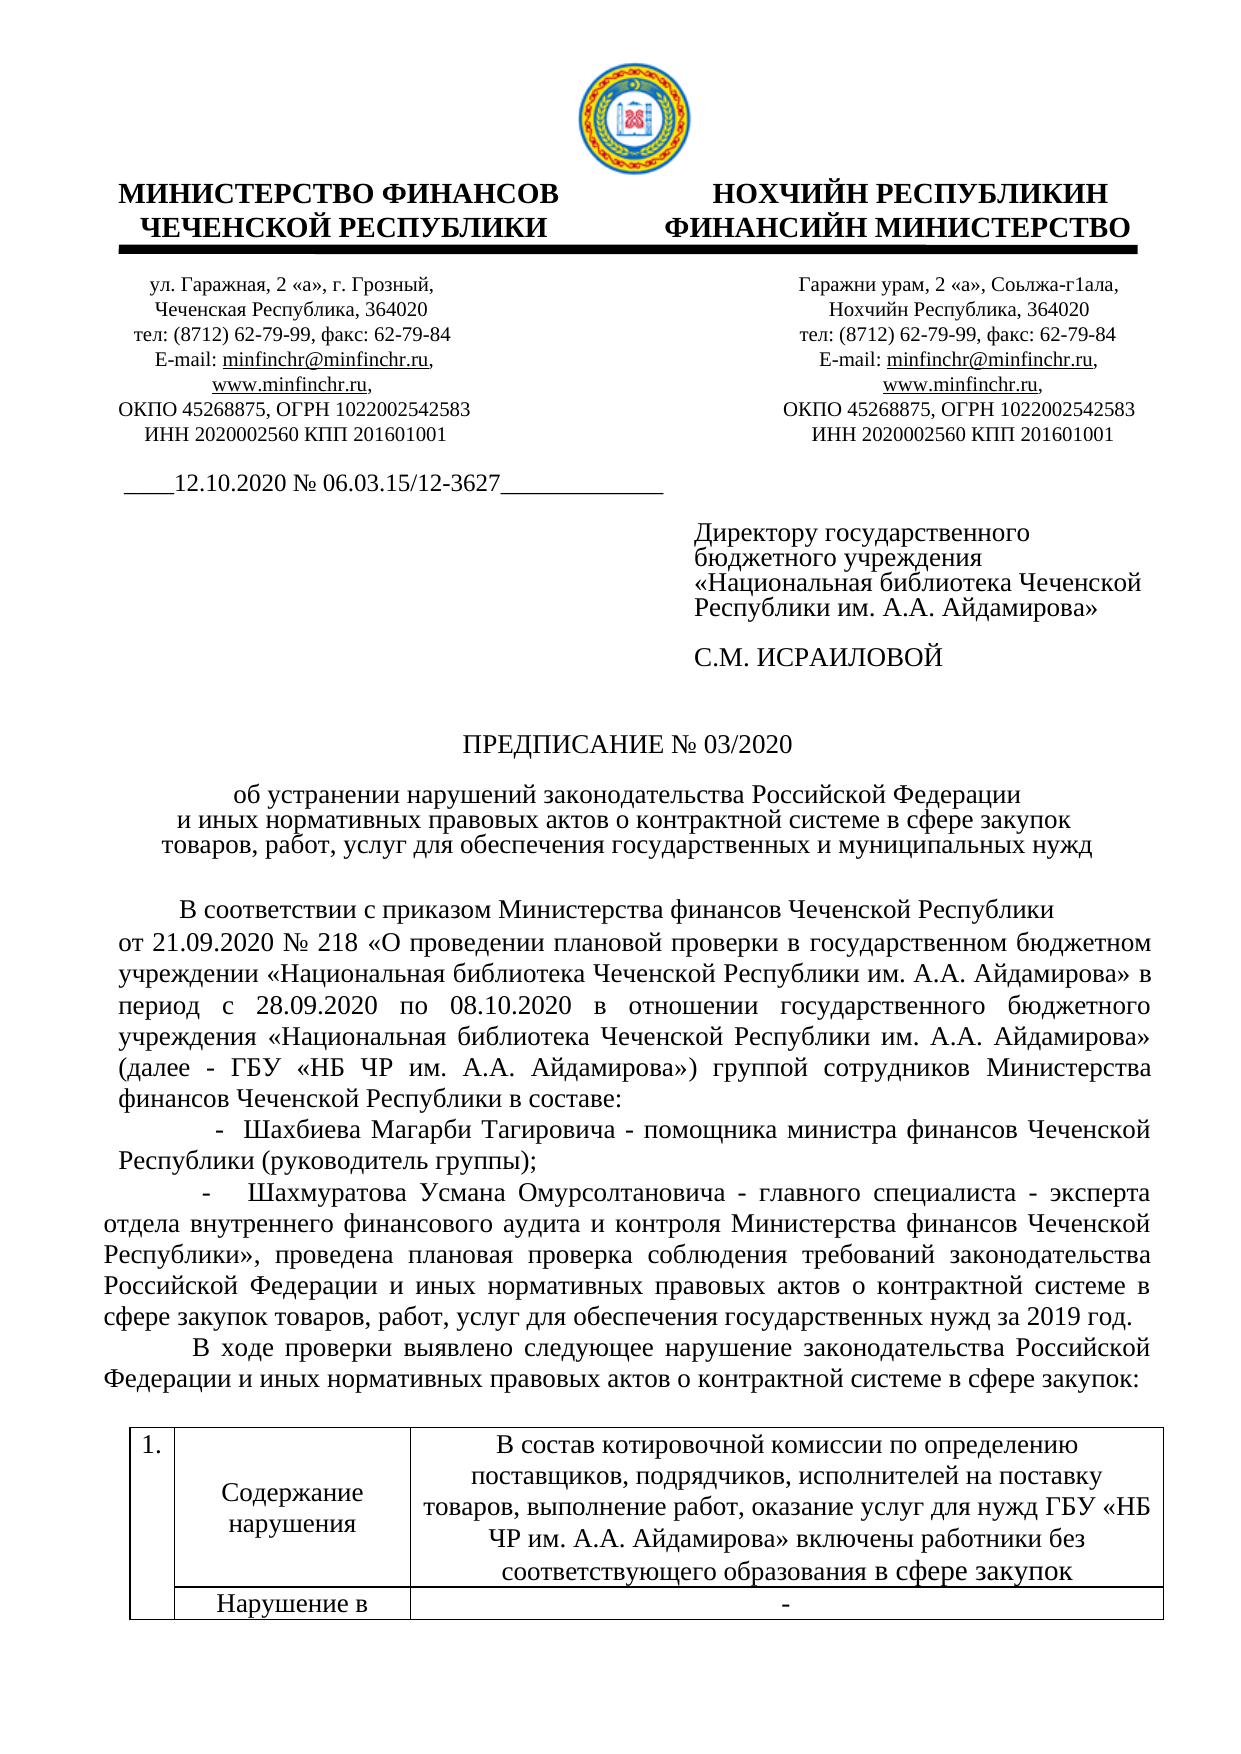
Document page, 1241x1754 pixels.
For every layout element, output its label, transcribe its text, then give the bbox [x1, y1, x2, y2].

table_cell - [411, 1588, 1163, 1618]
text ПРЕДПИСАНИЕ № 03/2020 [103, 734, 1152, 759]
text Директору государственного бюджетного учреждения «Национальная библиотека Чеченской Республики им. А.А. Айдамирова» [118, 521, 1152, 621]
table_header 1. [131, 1428, 174, 1618]
text - Шахмуратова Усмана Омурсолтановича - главного специалиста - эксперта отдела внутреннего финансового аудита и контроля Министерства финансов Чеченской Республики», проведена плановая проверка соблюдения требований законодательства Российской Федерации и иных нормативных правовых актов о контрактной системе в сфере закупок товаров, работ, услуг для обеспечения государственных нужд за 2019 год. [103, 1176, 1152, 1331]
text ____12.10.2020 № 06.03.15/12-3627_____________ [118, 471, 1152, 496]
text С.М. ИСРАИЛОВОЙ [604, 646, 1152, 671]
text В ходе проверки выявлено следующее нарушение законодательства Российской Федерации и иных нормативных правовых актов о контрактной системе в сфере закупок: [103, 1331, 1152, 1394]
table_header Содержание нарушения [175, 1428, 410, 1586]
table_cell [175, 1588, 410, 1618]
text E-mail: minfinchr@minfinchr.ru, E-mail: minfinchr@minfinchr.ru, [118, 346, 1152, 371]
text ОКПО 45268875, ОГРН 1022002542583 ОКПО 45268875, ОГРН 1022002542583 [118, 396, 1152, 421]
text Чеченская Республика, 364020 Нохчийн Республика, 364020 [118, 296, 1152, 321]
table_header В состав котировочной комиссии по определению поставщиков, подрядчиков, исполнителей на поставку товаров, выполнение работ, оказание услуг для нужд ГБУ «НБ ЧР им. А.А. Айдамирова» включены работники без соответствующего образования в сфере закупок [411, 1428, 1163, 1586]
text об устранении нарушений законодательства Российской Федерации [103, 759, 1152, 809]
text и иных нормативных правовых актов о контрактной системе в сфере закупок товаров, работ, услуг для обеспечения государственных и муниципальных нужд [103, 809, 1152, 859]
text В соответствии с приказом Министерства финансов Чеченской Республики от 21.09.2020 № 218 «О проведении плановой проверки в государственном бюджетном учреждении «Национальная библиотека Чеченской Республики им. А.А. Айдамирова» в период с 28.09.2020 по 08.10.2020 в отношении государственного бюджетного учреждения «Национальная библиотека Чеченской Республики им. А.А. Айдамирова» (далее - ГБУ «НБ ЧР им. А.А. Айдамирова») группой сотрудников Министерства финансов Чеченской Республики в составе: [118, 893, 1152, 1113]
subtitle МИНИСТЕРСТВО ФИНАНСОВ НОХЧИЙН РЕСПУБЛИКИН [118, 176, 1152, 210]
text тел: (8712) 62-79-99, факс: 62-79-84 тел: (8712) 62-79-99, факс: 62-79-84 [118, 321, 1152, 346]
picture [577, 59, 692, 177]
text www.minfinchr.ru, www.minfinchr.ru, [118, 371, 1152, 396]
subtitle ЧЕЧЕНСКОЙ РЕСПУБЛИКИ ФИНАНСИЙН МИНИСТЕРСТВО [118, 210, 1152, 243]
text - Шахбиева Магарби Тагировича - помощника министра финансов Чеченской Республики (руководитель группы); [118, 1113, 1152, 1176]
text ИНН 2020002560 КПП 201601001 ИНН 2020002560 КПП 201601001 [118, 421, 1152, 471]
text ул. Гаражная, 2 «а», г. Грозный, Гаражни урам, 2 «а», Соьлжа-г1ала, [118, 271, 1152, 296]
